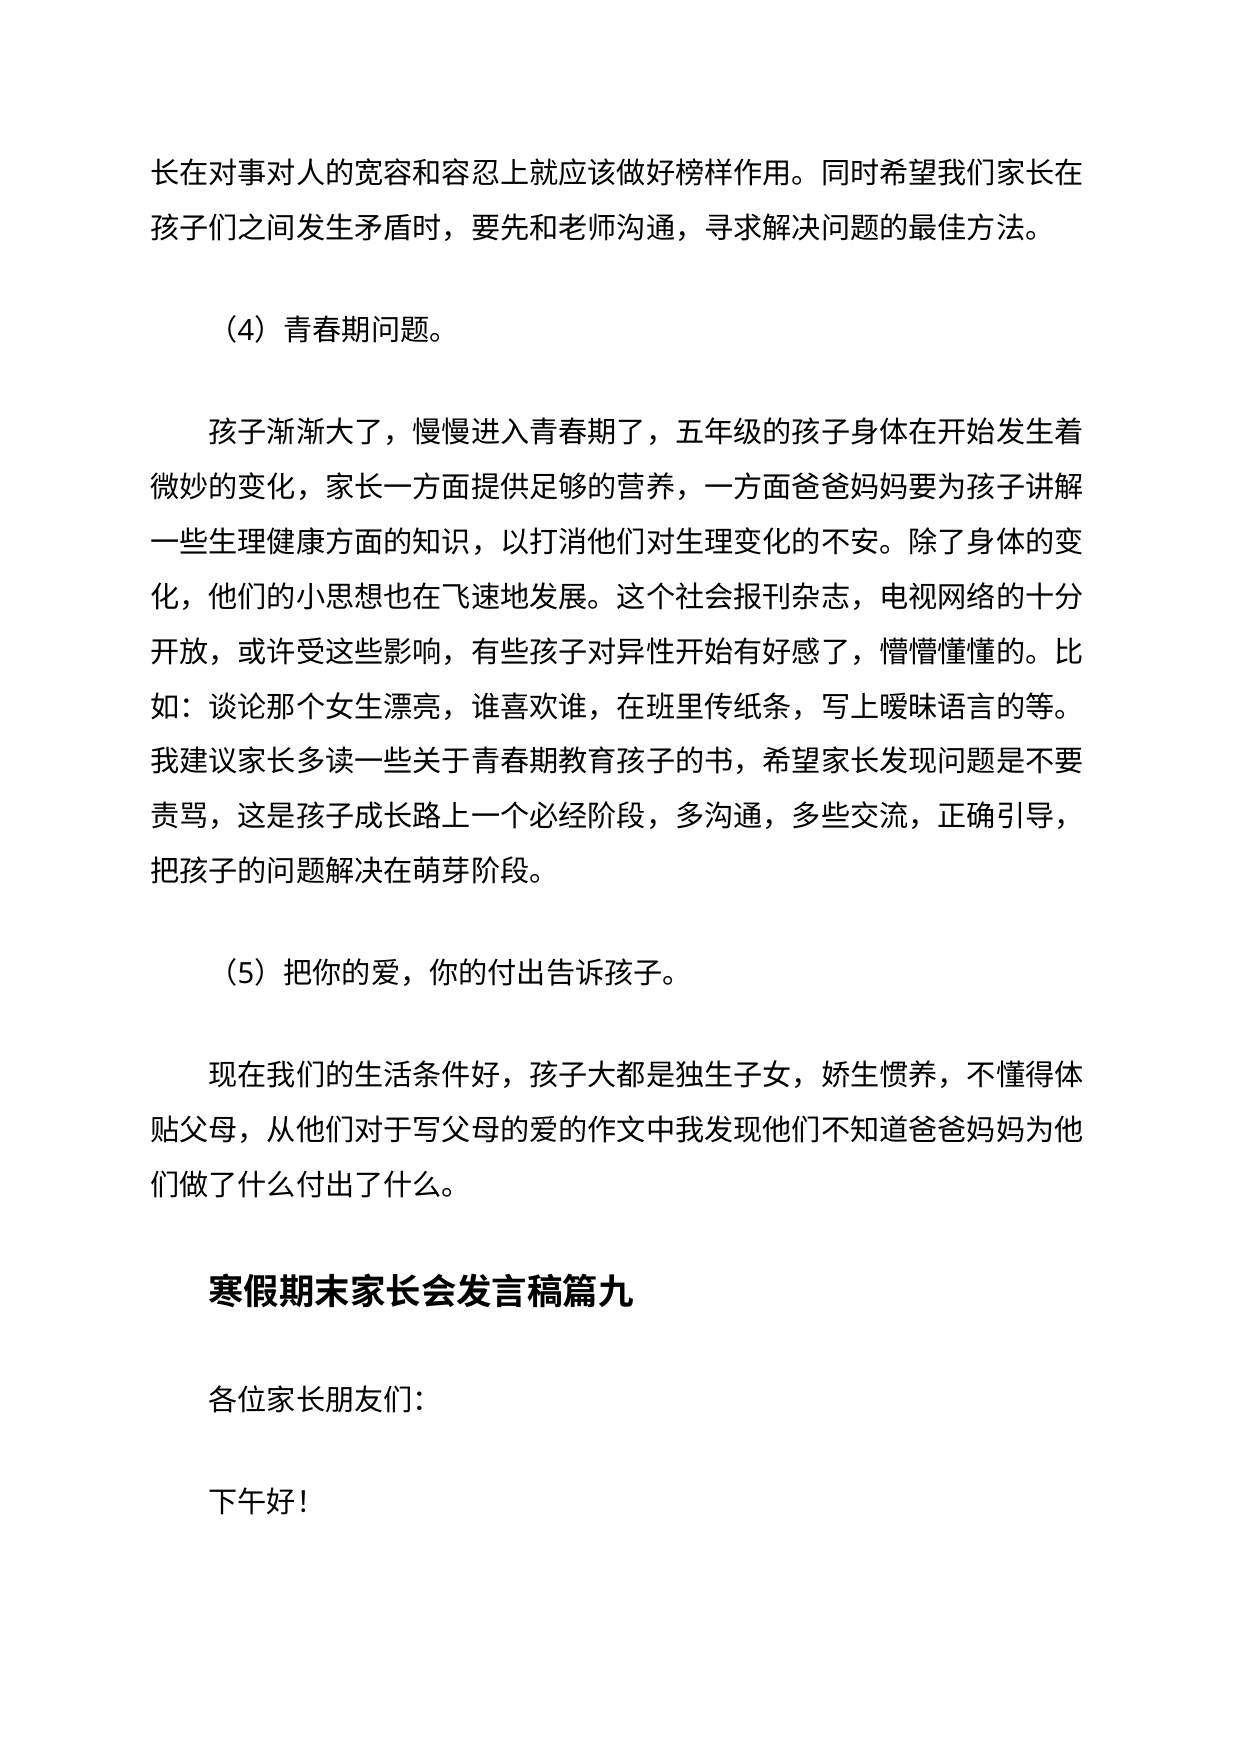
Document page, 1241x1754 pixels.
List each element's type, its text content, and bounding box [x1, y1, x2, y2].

text 寒假期末家长会发言稿篇九 [150, 1263, 1090, 1314]
text （5）把你的爱，你的付出告诉孩子。 [150, 949, 1090, 992]
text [150, 150, 1090, 247]
text 孩子渐渐大了，慢慢进入青春期了，五年级的孩子身体在开始发生着微妙的变化，家长一方面提供足够的营养，一方面爸爸妈妈要为孩子讲解一些生理健康方面的知识，以打消他们对生理变化的不安。除了身体的变化，他们的小思想也在飞速地发展。这个社会报刊杂志，电视网络的十分开放，或许受这些影响，有些孩子对异性开始有好感了，懵懵懂懂的。比如：谈论那个女生漂亮，谁喜欢谁，在班里传纸条，写上暧昧语言的等。我建议家长多读一些关于青春期教育孩子的书，希望家长发现问题是不要责骂，这是孩子成长路上一个必经阶段，多沟通，多些交流，正确引导，把孩子的问题解决在萌芽阶段。 [150, 409, 1090, 890]
text 下午好！ [150, 1478, 1090, 1521]
text （4）青春期问题。 [150, 307, 1090, 349]
text 现在我们的生活条件好，孩子大都是独生子女，娇生惯养，不懂得体贴父母，从他们对于写父母的爱的作文中我发现他们不知道爸爸妈妈为他们做了什么付出了什么。 [150, 1052, 1090, 1204]
text 各位家长朋友们： [150, 1377, 1090, 1419]
